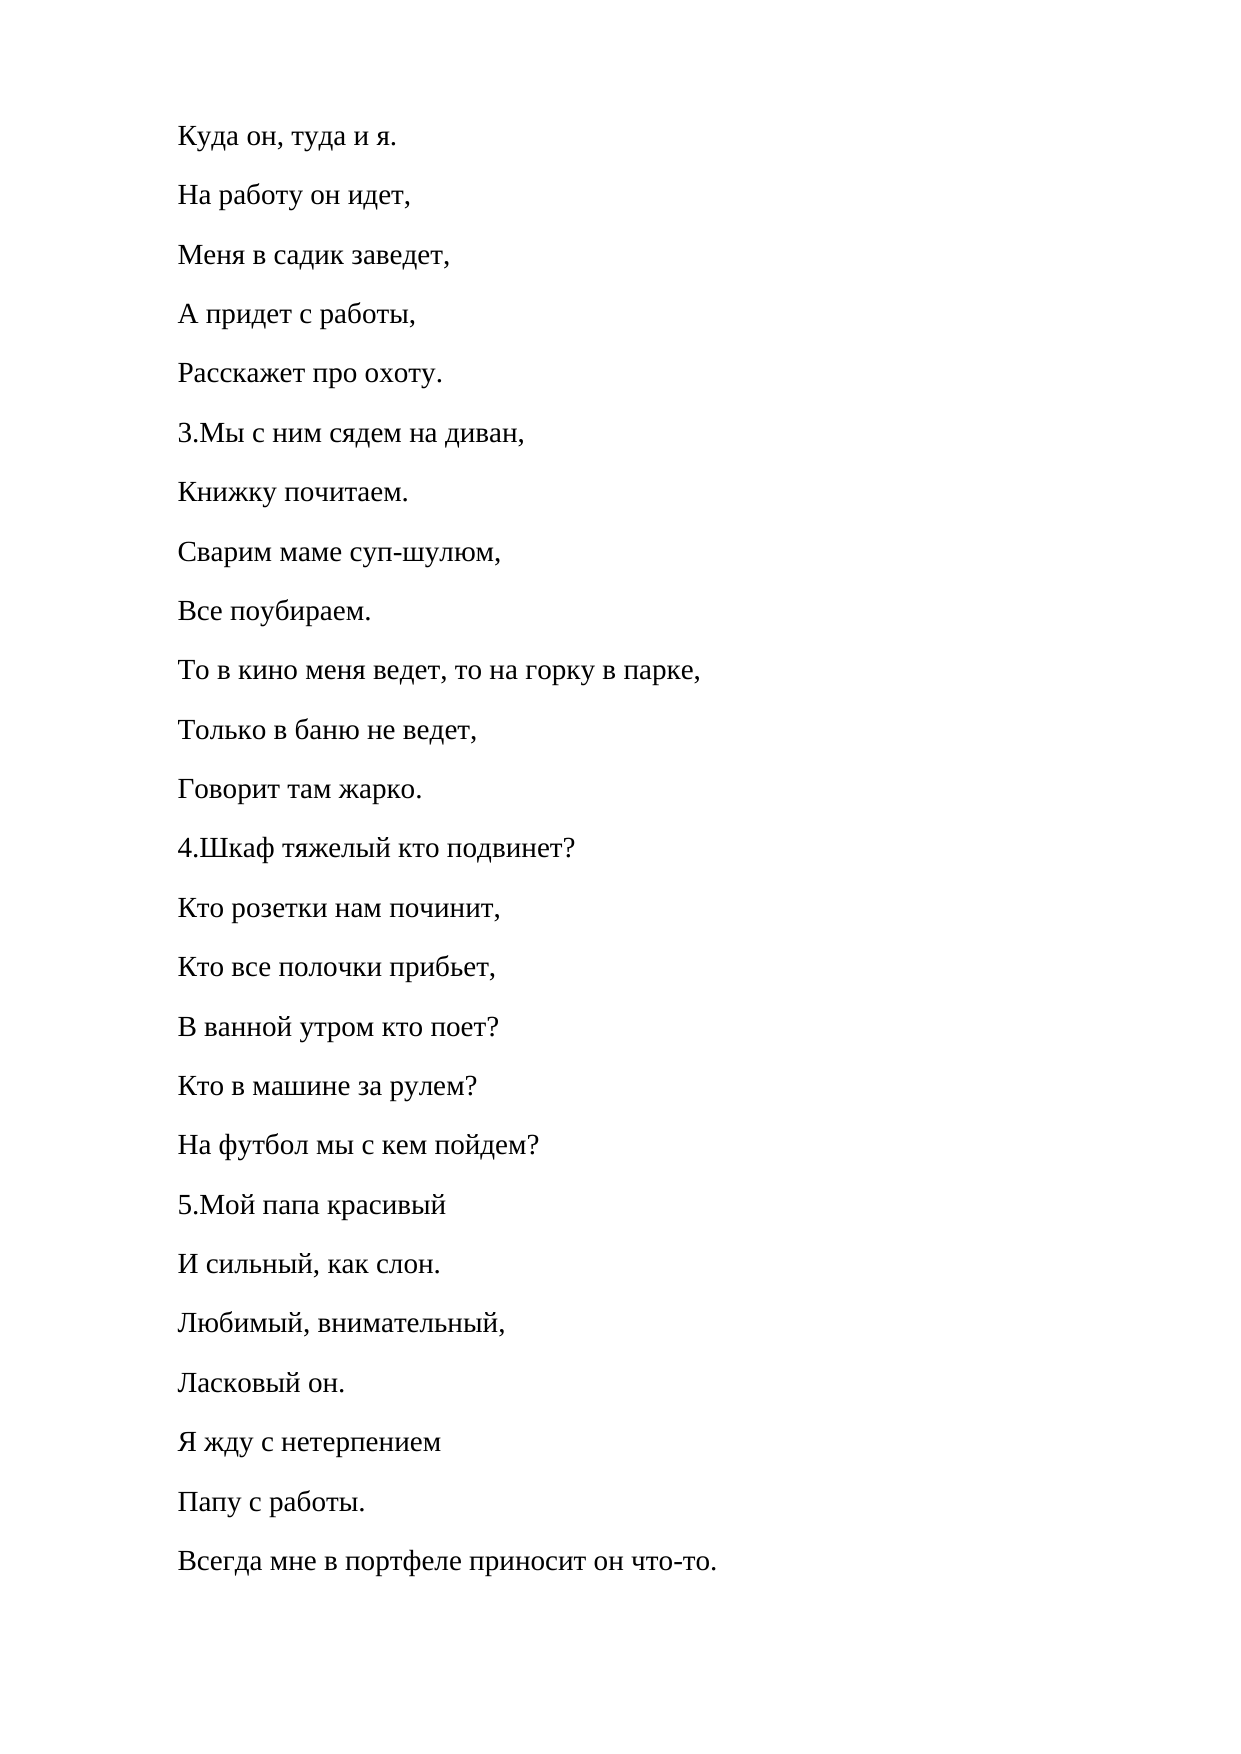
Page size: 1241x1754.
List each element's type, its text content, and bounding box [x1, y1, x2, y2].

text Я жду с нетерпением [177, 1424, 1152, 1458]
text Только в баню не ведет, [177, 712, 1152, 745]
text В ванной утром кто поет? [177, 1009, 1152, 1042]
text Книжку почитаем. [177, 474, 1152, 508]
text На футбол мы с кем пойдем? [177, 1127, 1152, 1161]
text 4.Шкаф тяжелый кто подвинет? [177, 831, 1152, 864]
text 5.Мой папа красивый [177, 1187, 1152, 1220]
text Всегда мне в портфеле приносит он что-то. [177, 1543, 1152, 1577]
text Кто в машине за рулем? [177, 1068, 1152, 1102]
text И сильный, как слон. [177, 1246, 1152, 1280]
text На работу он идет, [177, 177, 1152, 211]
text А придет с работы, [177, 296, 1152, 330]
text Ласковый он. [177, 1365, 1152, 1398]
text Говорит там жарко. [177, 771, 1152, 805]
text Расскажет про охоту. [177, 356, 1152, 389]
text Кто все полочки прибьет, [177, 949, 1152, 983]
text Сварим маме суп-шулюм, [177, 534, 1152, 567]
text То в кино меня ведет, то на горку в парке, [177, 652, 1152, 686]
text Кто розетки нам починит, [177, 890, 1152, 923]
text Папу с работы. [177, 1484, 1152, 1517]
text Меня в садик заведет, [177, 237, 1152, 270]
text Куда он, туда и я. [177, 118, 1152, 152]
text Любимый, внимательный, [177, 1306, 1152, 1339]
text 3.Мы с ним сядем на диван, [177, 415, 1152, 448]
text Все поубираем. [177, 593, 1152, 627]
